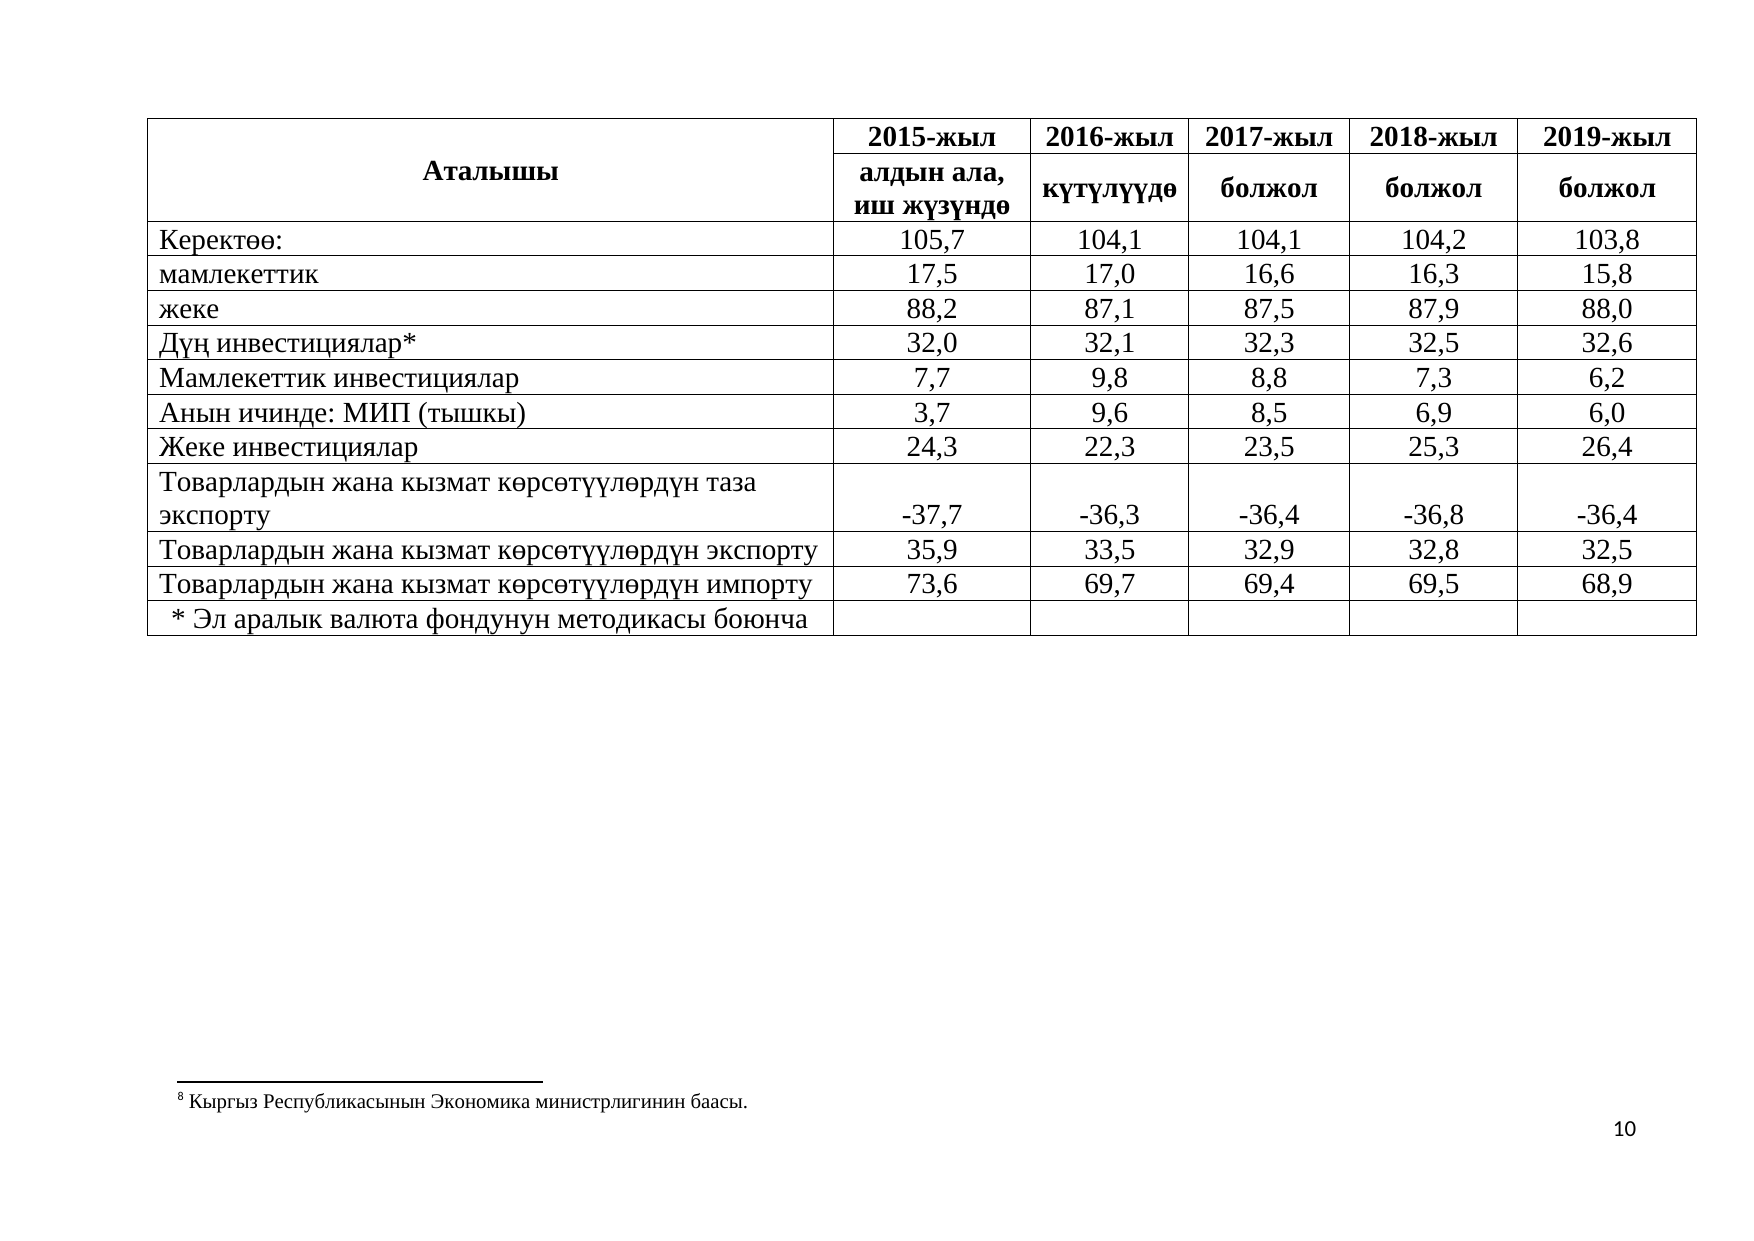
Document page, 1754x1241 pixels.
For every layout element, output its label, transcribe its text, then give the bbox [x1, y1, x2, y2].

table_cell 8,5 [1189, 395, 1349, 428]
table_cell [1189, 601, 1349, 635]
table_header 2018-жыл [1350, 119, 1517, 153]
table_header 2015-жыл [834, 119, 1030, 153]
table_cell 32,1 [1031, 326, 1188, 359]
table_cell 87,9 [1350, 291, 1517, 324]
table_cell 6,9 [1350, 395, 1517, 428]
table_cell 88,2 [834, 291, 1030, 324]
table_header 2016-жыл [1031, 119, 1188, 153]
table_cell Анын ичинде: МИП (тышкы) [148, 395, 833, 428]
table_cell 9,8 [1031, 360, 1188, 394]
table_cell Жеке инвестициялар [148, 429, 833, 463]
table_cell Товарлардын жана кызмат көрсөтүүлөрдүн импорту [148, 567, 833, 600]
table_cell 68,9 [1518, 567, 1696, 600]
table_cell [1350, 601, 1517, 635]
table_cell -37,7 [834, 464, 1030, 531]
table_cell 24,3 [834, 429, 1030, 463]
table_cell 8,8 [1189, 360, 1349, 394]
table_cell 87,1 [1031, 291, 1188, 324]
table_cell [834, 601, 1030, 635]
table_cell болжол [1189, 154, 1349, 221]
table_cell Мамлекеттик инвестициялар [148, 360, 833, 394]
table_cell [1518, 601, 1696, 635]
table_cell 23,5 [1189, 429, 1349, 463]
table_cell 26,4 [1518, 429, 1696, 463]
table_cell 32,9 [1189, 532, 1349, 566]
table_cell 3,7 [834, 395, 1030, 428]
table_cell жеке [148, 291, 833, 324]
table_cell 22,3 [1031, 429, 1188, 463]
table_cell [1031, 601, 1188, 635]
table_header 2019-жыл [1518, 119, 1696, 153]
table_cell 32,3 [1189, 326, 1349, 359]
table_cell 16,6 [1189, 256, 1349, 290]
table_cell -36,8 [1350, 464, 1517, 531]
table_cell 7,3 [1350, 360, 1517, 394]
table_cell Керектөө: [148, 222, 833, 255]
table_cell 104,2 [1350, 222, 1517, 255]
table_cell 73,6 [834, 567, 1030, 600]
table_cell 7,7 [834, 360, 1030, 394]
table_header Аталышы [148, 119, 833, 221]
table_cell 103,8 [1518, 222, 1696, 255]
table_cell 6,2 [1518, 360, 1696, 394]
table_cell болжол [1518, 154, 1696, 221]
table_header 2017-жыл [1189, 119, 1349, 153]
table_cell 32,0 [834, 326, 1030, 359]
table_cell 25,3 [1350, 429, 1517, 463]
table_cell алдын ала, иш жүзүндө [834, 154, 1030, 221]
table_cell 32,5 [1518, 532, 1696, 566]
table_cell 88,0 [1518, 291, 1696, 324]
table_cell 6,0 [1518, 395, 1696, 428]
table_cell 17,0 [1031, 256, 1188, 290]
table_cell 15,8 [1518, 256, 1696, 290]
table_cell 87,5 [1189, 291, 1349, 324]
table_cell 69,4 [1189, 567, 1349, 600]
table_cell 69,5 [1350, 567, 1517, 600]
table_cell -36,4 [1518, 464, 1696, 531]
table_cell 33,5 [1031, 532, 1188, 566]
table_cell * Эл аралык валюта фондунун методикасы боюнча [148, 601, 833, 635]
table_cell 105,7 [834, 222, 1030, 255]
table_cell Товарлардын жана кызмат көрсөтүүлөрдүн таза экспорту [148, 464, 833, 531]
table_cell 32,8 [1350, 532, 1517, 566]
table_cell 16,3 [1350, 256, 1517, 290]
table_cell болжол [1350, 154, 1517, 221]
table_cell 104,1 [1031, 222, 1188, 255]
table_cell 32,5 [1350, 326, 1517, 359]
table_cell мамлекеттик [148, 256, 833, 290]
table_cell -36,4 [1189, 464, 1349, 531]
table_cell Дүң инвестициялар* [148, 326, 833, 359]
table_cell 104,1 [1189, 222, 1349, 255]
table_cell күтүлүүдө [1031, 154, 1188, 221]
table_cell 32,6 [1518, 326, 1696, 359]
table_cell 69,7 [1031, 567, 1188, 600]
table_cell Товарлардын жана кызмат көрсөтүүлөрдүн экспорту [148, 532, 833, 566]
table_cell -36,3 [1031, 464, 1188, 531]
table_cell 35,9 [834, 532, 1030, 566]
table_cell 17,5 [834, 256, 1030, 290]
table_cell 9,6 [1031, 395, 1188, 428]
